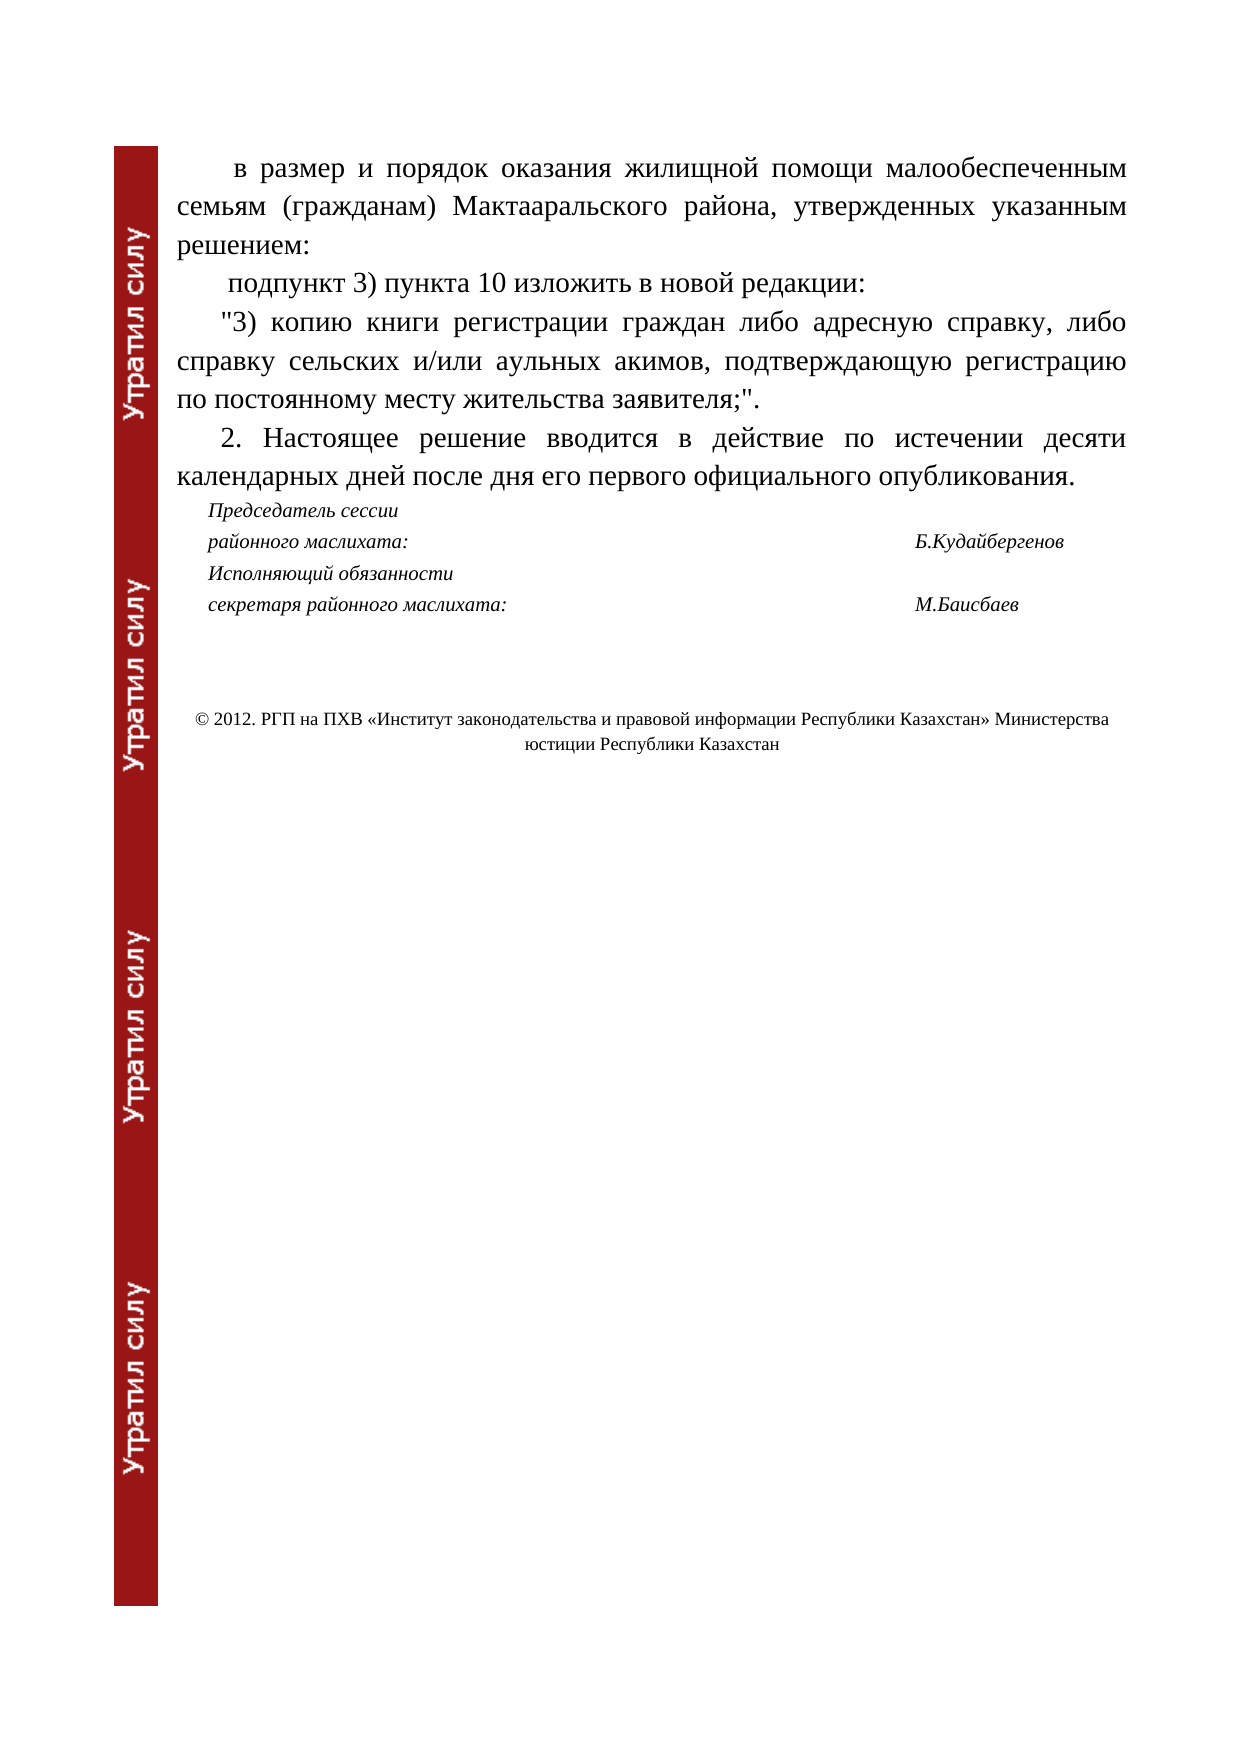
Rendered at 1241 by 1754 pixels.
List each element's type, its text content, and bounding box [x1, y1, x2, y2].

table_cell секретаря районного маслихата: [101, 590, 913, 621]
table_cell М.Баисбаев [913, 590, 1240, 621]
picture [114, 754, 158, 1606]
text "3) копию книги регистрации граждан либо адресную справку, либо справку сельских и/или аульных акимов, подтверждающую регистрацию по постоянному месту жительства заявителя;". [112, 304, 1128, 415]
table_cell Исполняющий обязанности [101, 559, 1240, 590]
table_cell Б.Кудайбергенов [913, 528, 1240, 559]
picture [114, 146, 158, 150]
picture [114, 261, 158, 266]
text в размер и порядок оказания жилищной помощи малообеспеченным семьям (гражданам) Мактааральского района, утвержденных указанным решением: [112, 150, 1128, 261]
text © 2012. РГП на ПХВ «Институт законодательства и правовой информации Республики Казахстан» Министерства юстиции Республики Казахстан [112, 708, 1128, 754]
picture [114, 492, 158, 497]
table_cell районного маслихата: [101, 528, 913, 559]
text подпункт 3) пункта 10 изложить в новой редакции: [112, 266, 1128, 299]
picture [114, 415, 158, 420]
text 2. Настоящее решение вводится в действие по истечении десяти календарных дней после дня его первого официального опубликования. [112, 420, 1128, 492]
picture [114, 299, 158, 304]
table_header Председатель сессии [101, 497, 1240, 528]
picture [114, 621, 158, 708]
